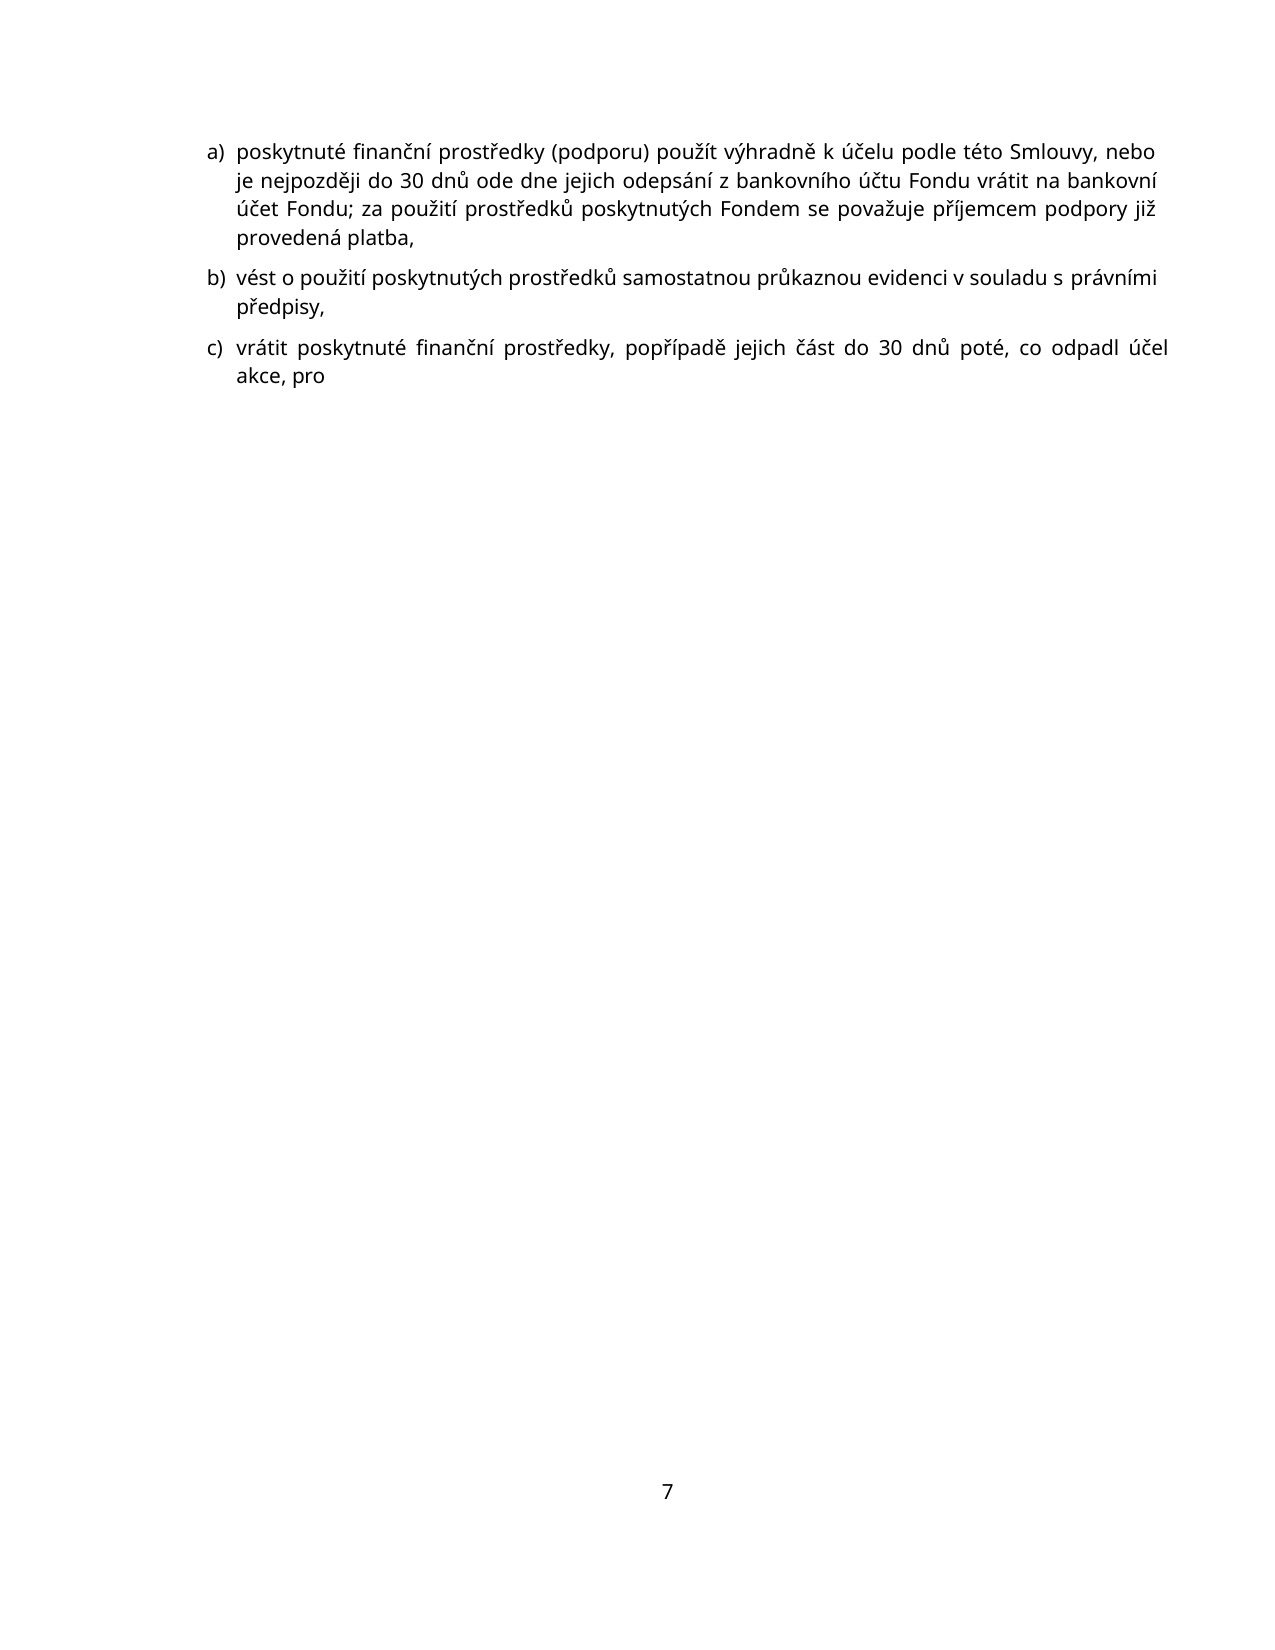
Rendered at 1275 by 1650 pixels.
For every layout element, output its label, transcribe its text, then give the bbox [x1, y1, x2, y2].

list vrátit poskytnuté finanční prostředky, popřípadě jejich část do 30 dnů poté, co odpadl účel akce, pro [207, 333, 1169, 390]
list vést o použití poskytnutých prostředků samostatnou průkaznou evidenci v souladu s právními předpisy, [207, 263, 1157, 320]
list poskytnuté finanční prostředky (podporu) použít výhradně k účelu podle této Smlouvy, nebo je nejpozději do 30 dnů ode dne jejich odepsání z bankovního účtu Fondu vrátit na bankovní účet Fondu; za použití prostředků poskytnutých Fondem se považuje příjemcem podpory již provedená platba, [207, 137, 1157, 251]
